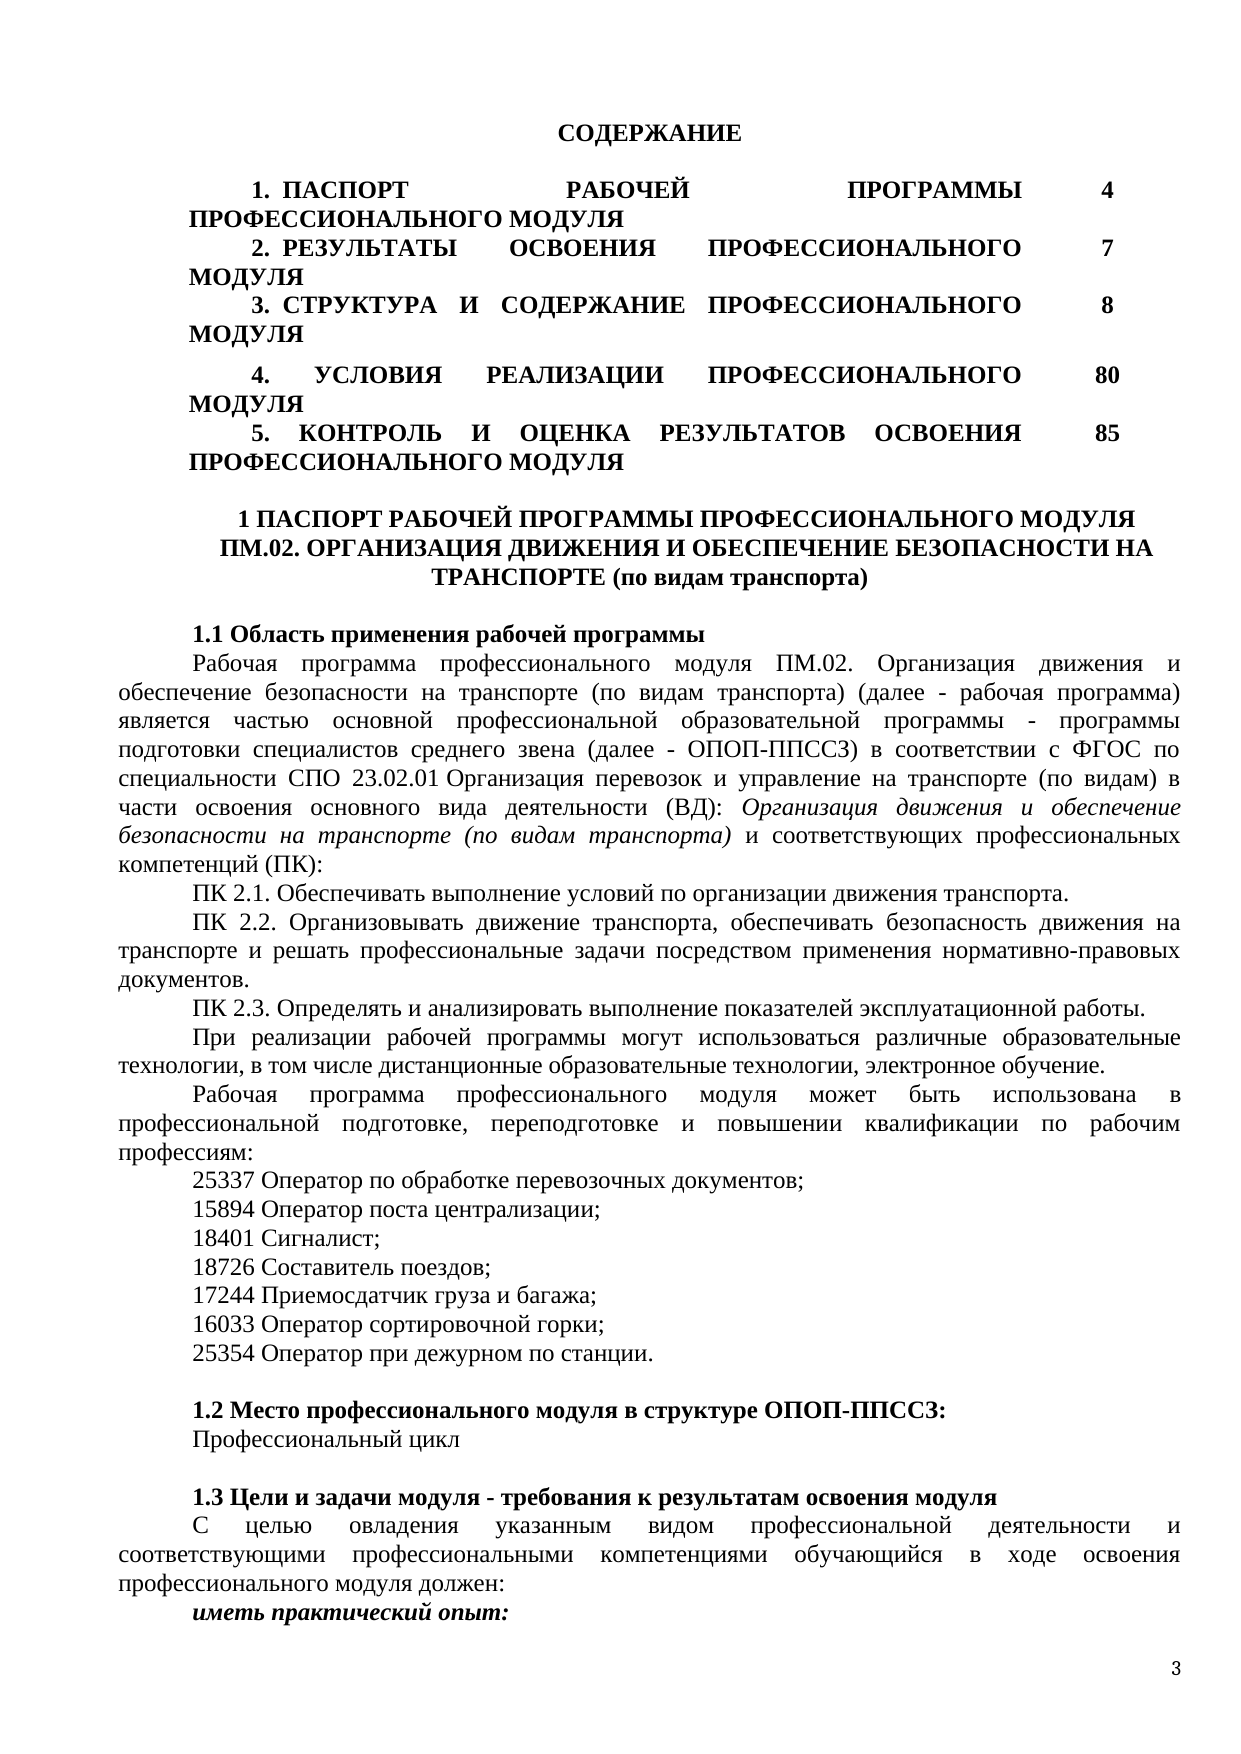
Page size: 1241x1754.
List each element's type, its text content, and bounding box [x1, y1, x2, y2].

table_cell РЕЗУЛЬТАТЫ ОСВОЕНИЯ ПРОФЕССИОНАЛЬНОГО МОДУЛЯ [177, 233, 1033, 291]
text ПМ.02. ОРГАНИЗАЦИЯ ДВИЖЕНИЯ И ОБЕСПЕЧЕНИЕ БЕЗОПАСНОСТИ НА ТРАНСПОРТЕ (по видам транспорта) [118, 533, 1181, 590]
text 17244 Приемосдатчик груза и багажа; [118, 1280, 1181, 1309]
text 25337 Оператор по обработке перевозочных документов; [118, 1165, 1181, 1194]
table_header 4 [1034, 176, 1181, 233]
text ПК 2.2. Организовывать движение транспорта, обеспечивать безопасность движения на транспорте и решать профессиональные задачи посредством применения нормативно-правовых документов. [118, 907, 1181, 993]
text 1 ПАСПОРТ РАБОЧЕЙ ПРОГРАММЫ ПРОФЕССИОНАЛЬНОГО МОДУЛЯ [118, 504, 1181, 533]
text 1.2 Место профессионального модуля в структуре ОПОП-ППССЗ: [118, 1395, 1181, 1424]
text 25354 Оператор при дежурном по станции. [118, 1338, 1181, 1367]
text С целью овладения указанным видом профессиональной деятельности и соответствующими профессиональными компетенциями обучающийся в ходе освоения профессионального модуля должен: [118, 1510, 1181, 1597]
text 18401 Сигналист; [118, 1223, 1181, 1252]
table_cell 8 [1034, 291, 1181, 360]
text При реализации рабочей программы могут использоваться различные образовательные технологии, в том числе дистанционные образовательные технологии, электронное обучение. [118, 1022, 1181, 1079]
table_cell 7 [1034, 233, 1181, 291]
text ПК 2.3. Определять и анализировать выполнение показателей эксплуатационной работы. [118, 993, 1181, 1022]
table_cell 85 [1034, 418, 1181, 475]
text 1.3 Цели и задачи модуля - требования к результатам освоения модуля [118, 1482, 1181, 1510]
table_cell 80 [1034, 360, 1181, 418]
text Рабочая программа профессионального модуля ПМ.02. Организация движения и обеспечение безопасности на транспорте (по видам транспорта) (далее - рабочая программа) является частью основной профессиональной образовательной программы - программы подготовки специалистов среднего звена (далее - ОПОП-ППССЗ) в соответствии с ФГОС по специальности СПО 23.02.01 Организация перевозок и управление на транспорте (по видам) в части освоения основного вида деятельности (ВД): Организация движения и обеспечение безопасности на транспорте (по видам транспорта) и соответствующих профессиональных компетенций (ПК): [118, 648, 1181, 878]
table_cell СТРУКТУРА И СОДЕРЖАНИЕ ПРОФЕССИОНАЛЬНОГО МОДУЛЯ [177, 291, 1033, 360]
table_cell 4. УСЛОВИЯ РЕАЛИЗАЦИИ ПРОФЕССИОНАЛЬНОГО МОДУЛЯ [177, 360, 1033, 418]
text 18726 Составитель поездов; [118, 1252, 1181, 1280]
text иметь практический опыт: [118, 1597, 1181, 1625]
text 1.1 Область применения рабочей программы [118, 619, 1181, 648]
text Профессиональный цикл [118, 1424, 1181, 1453]
text Рабочая программа профессионального модуля может быть использована в профессиональной подготовке, переподготовке и повышении квалификации по рабочим профессиям: [118, 1079, 1181, 1165]
text 16033 Оператор сортировочной горки; [118, 1309, 1181, 1338]
text 15894 Оператор поста централизации; [118, 1194, 1181, 1223]
table_cell 5. КОНТРОЛЬ И ОЦЕНКА РЕЗУЛЬТАТОВ ОСВОЕНИЯ ПРОФЕССИОНАЛЬНОГО МОДУЛЯ [177, 418, 1033, 475]
text СОДЕРЖАНИЕ [118, 118, 1181, 147]
text ПК 2.1. Обеспечивать выполнение условий по организации движения транспорта. [118, 878, 1181, 907]
table_header ПАСПОРТ РАБОЧЕЙ ПРОГРАММЫ ПРОФЕССИОНАЛЬНОГО МОДУЛЯ [177, 176, 1033, 233]
